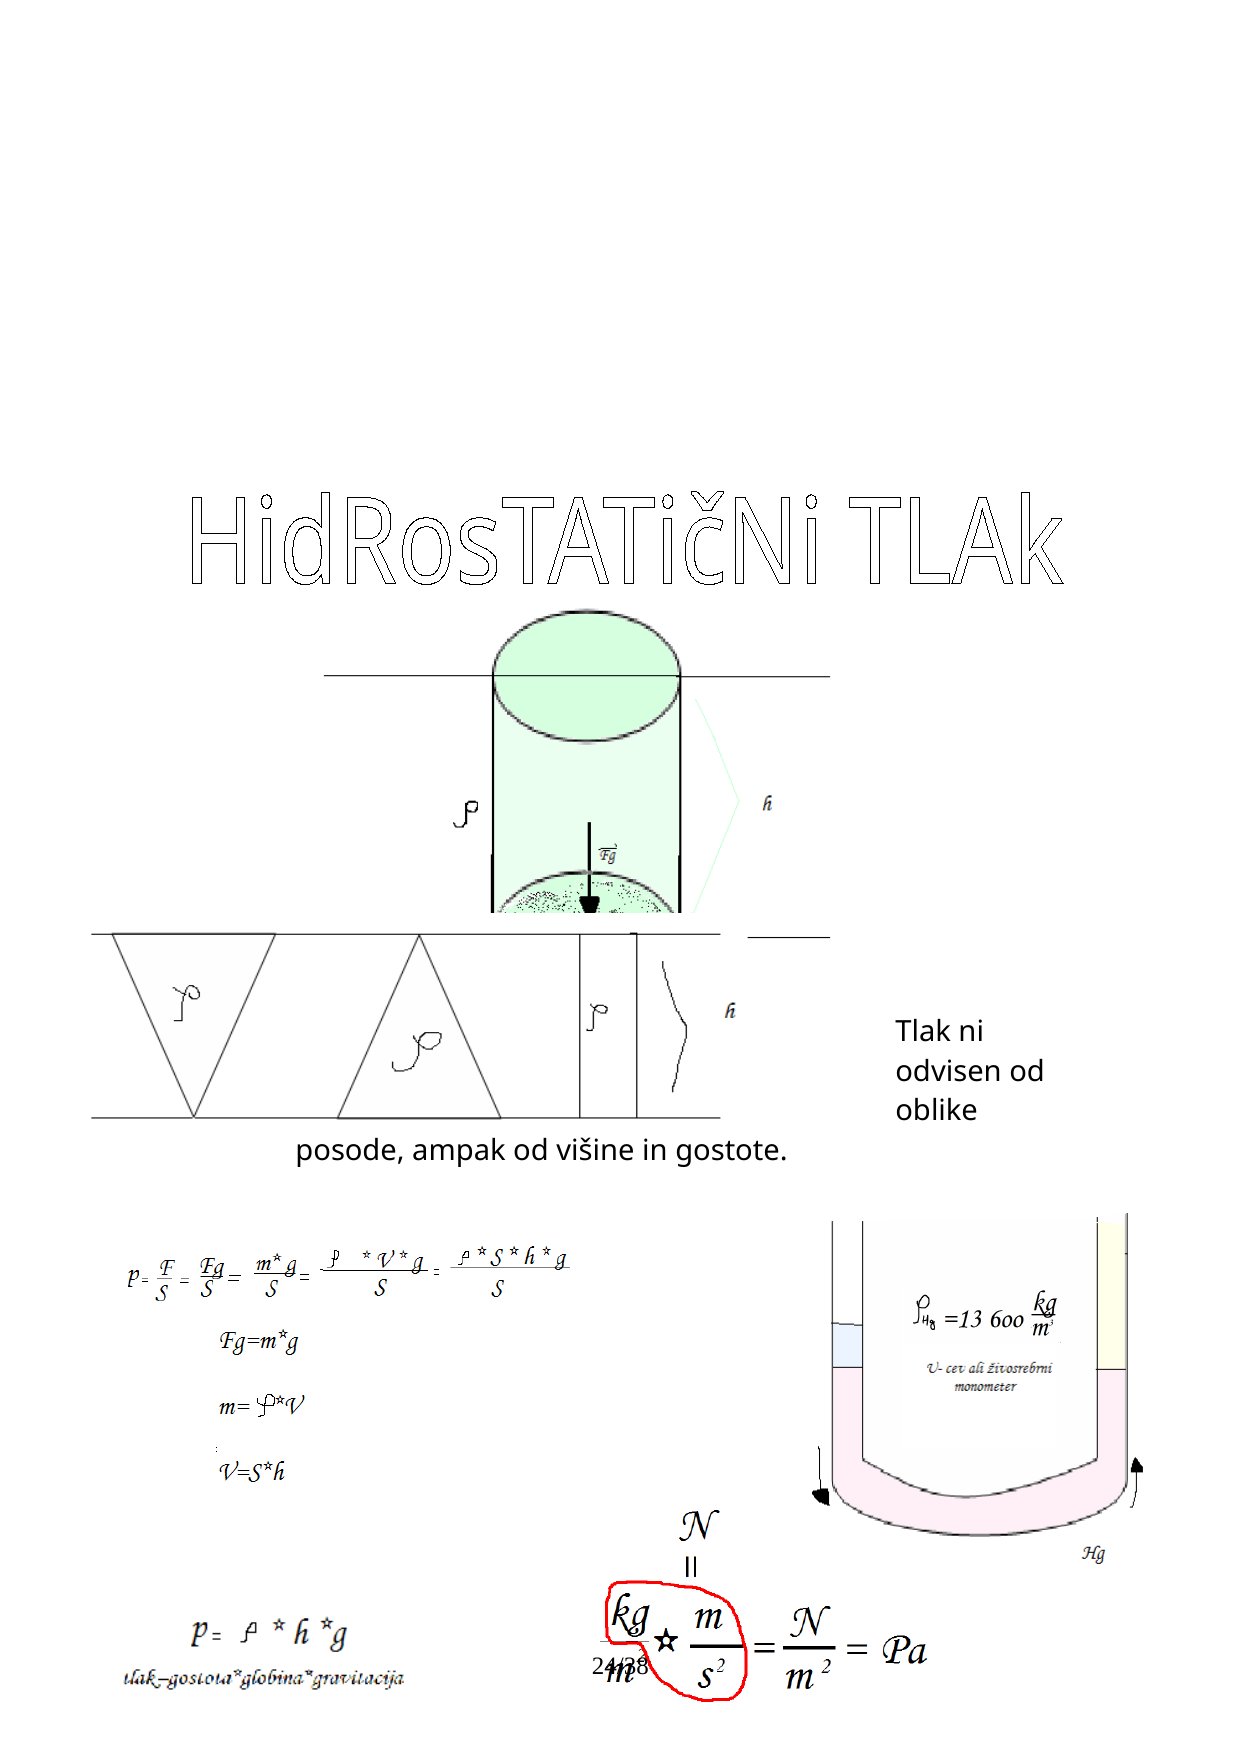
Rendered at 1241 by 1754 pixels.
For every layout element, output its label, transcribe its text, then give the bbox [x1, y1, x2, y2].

text Tlak ni odvisen od oblike posode, ampak od višine in gostote. [295, 1010, 1093, 1169]
